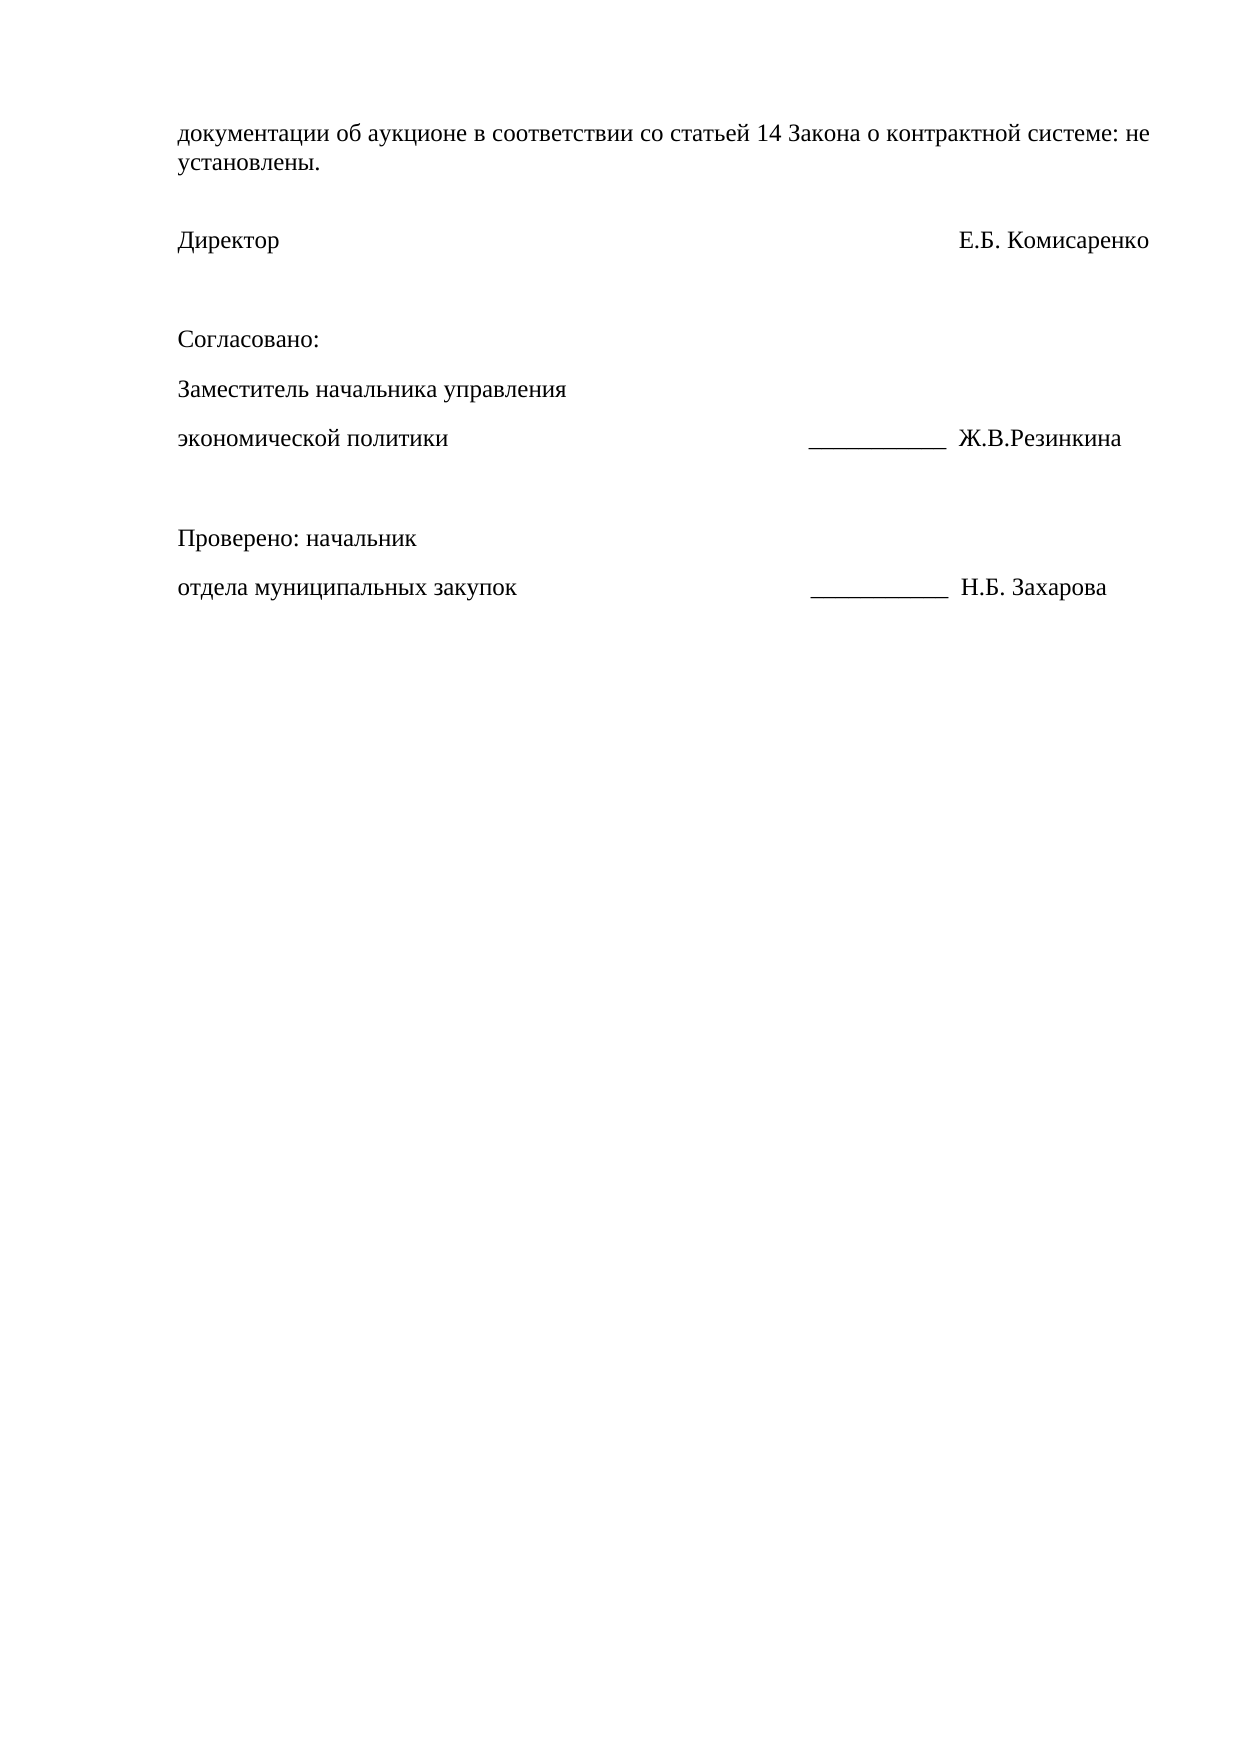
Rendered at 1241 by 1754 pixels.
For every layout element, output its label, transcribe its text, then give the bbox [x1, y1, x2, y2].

text Проверено: начальник [177, 523, 1152, 551]
text Директор Е.Б. Комисаренко [177, 225, 1152, 254]
text Согласовано: [177, 324, 1152, 353]
text отдела муниципальных закупок ___________ Н.Б. Захарова [177, 572, 1152, 601]
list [177, 118, 1152, 176]
text Заместитель начальника управления [177, 374, 1152, 403]
text экономической политики ___________ Ж.В.Резинкина [177, 423, 1152, 452]
